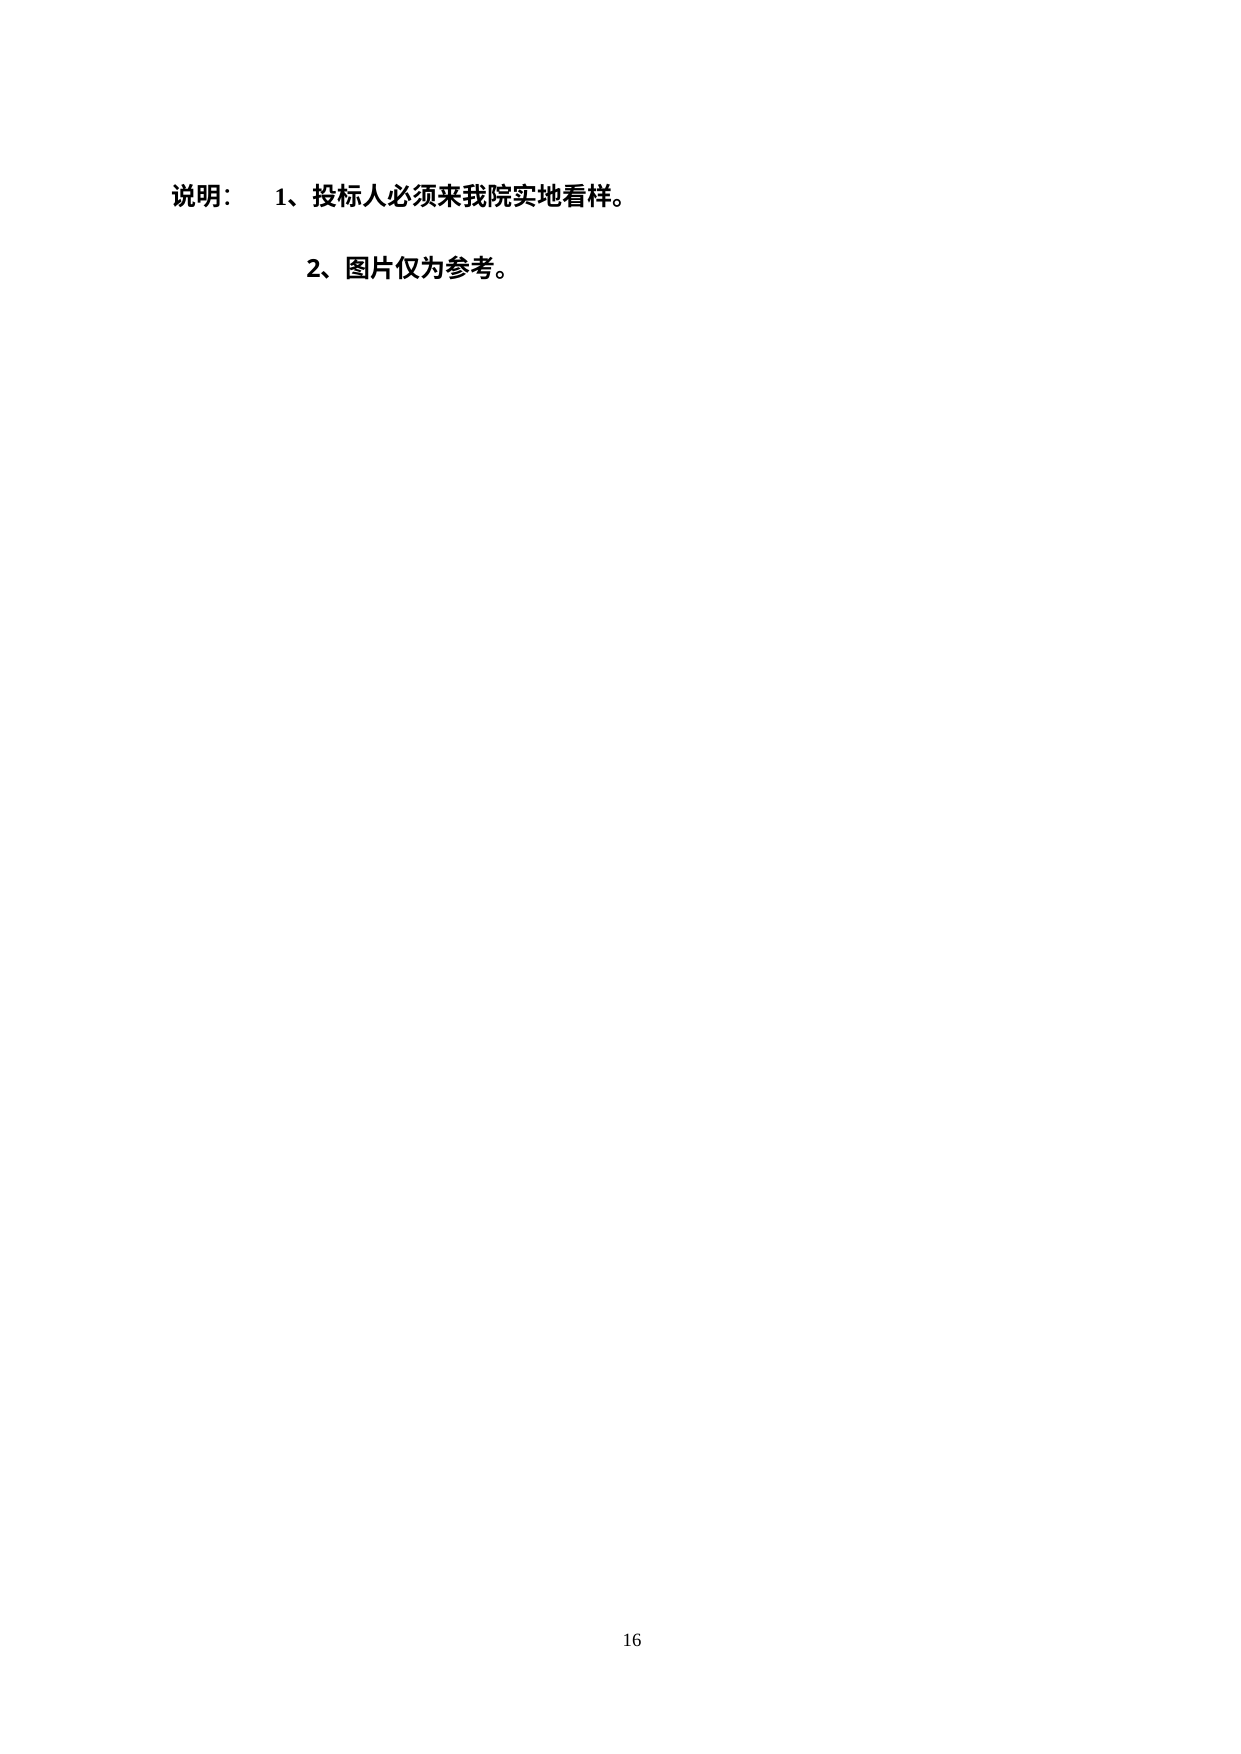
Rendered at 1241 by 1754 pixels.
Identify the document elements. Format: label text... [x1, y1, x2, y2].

text 2、图片仅为参考。 [171, 234, 1092, 299]
text 说明： 1、投标人必须来我院实地看样。 [171, 162, 1092, 227]
